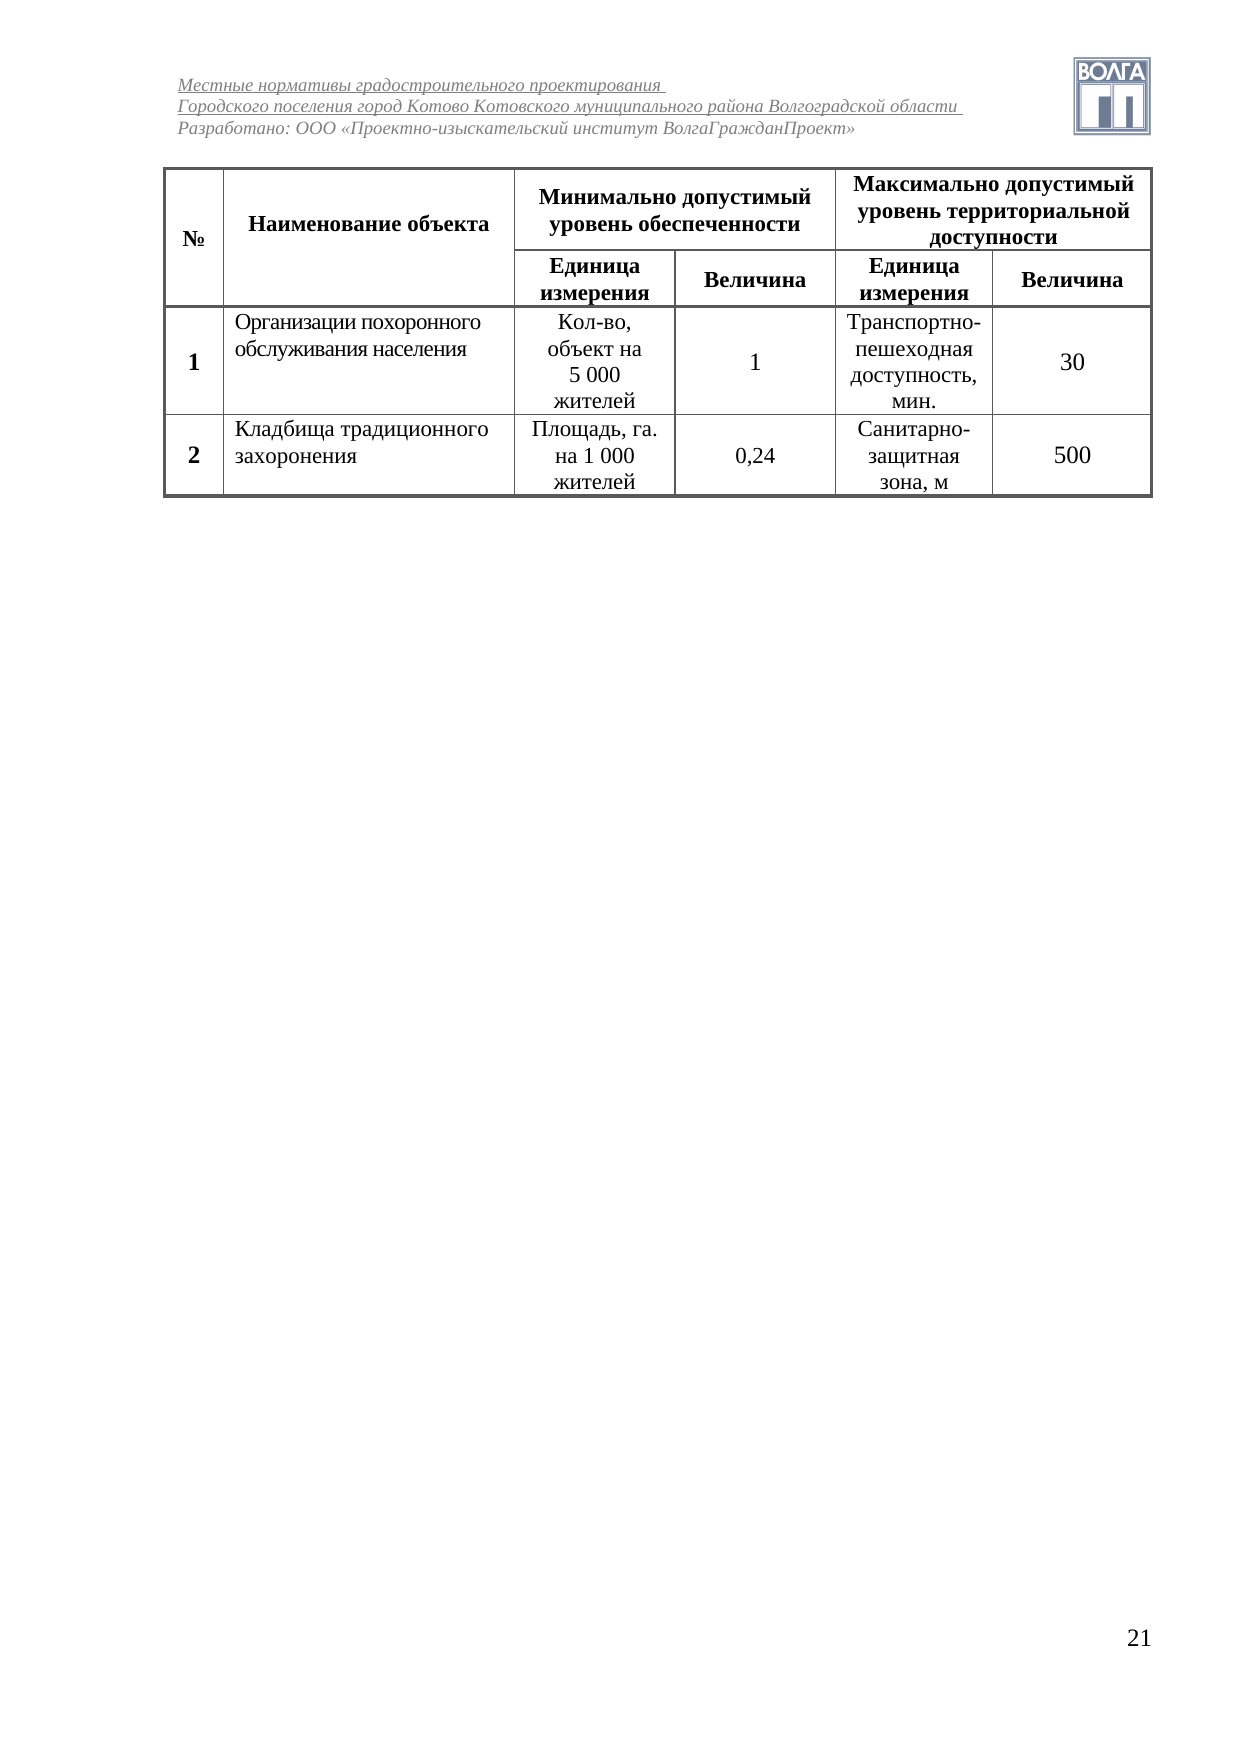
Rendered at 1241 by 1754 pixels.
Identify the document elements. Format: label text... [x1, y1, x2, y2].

table_cell Величина [993, 251, 1150, 305]
table_header Минимально допустимый уровень обеспеченности [515, 170, 835, 249]
table_cell 2 [166, 415, 223, 494]
picture [1073, 57, 1155, 141]
table_cell 1 [166, 308, 223, 414]
table_header Наименование объекта [224, 170, 514, 305]
table_cell Единица измерения [836, 251, 992, 305]
table_cell Санитарно-защитная зона, м [836, 415, 992, 494]
table_cell Единица измерения [515, 251, 674, 305]
table_header Максимально допустимый уровень территориальной доступности [836, 170, 1150, 249]
table_cell Транспортно-пешеходная доступность, мин. [836, 308, 992, 414]
table_cell 500 [993, 415, 1150, 494]
table_cell Организации похоронного обслуживания населения [224, 308, 514, 414]
table_cell 1 [676, 308, 835, 414]
table_cell 0,24 [676, 415, 835, 494]
table_cell Кол-во, объект на 5 000 жителей [515, 308, 674, 414]
table_header № [166, 170, 223, 305]
table_cell 30 [993, 308, 1150, 414]
table_cell Площадь, га. на 1 000 жителей [515, 415, 674, 494]
table_cell Кладбища традиционного захоронения [224, 415, 514, 494]
table_cell Величина [676, 251, 835, 305]
